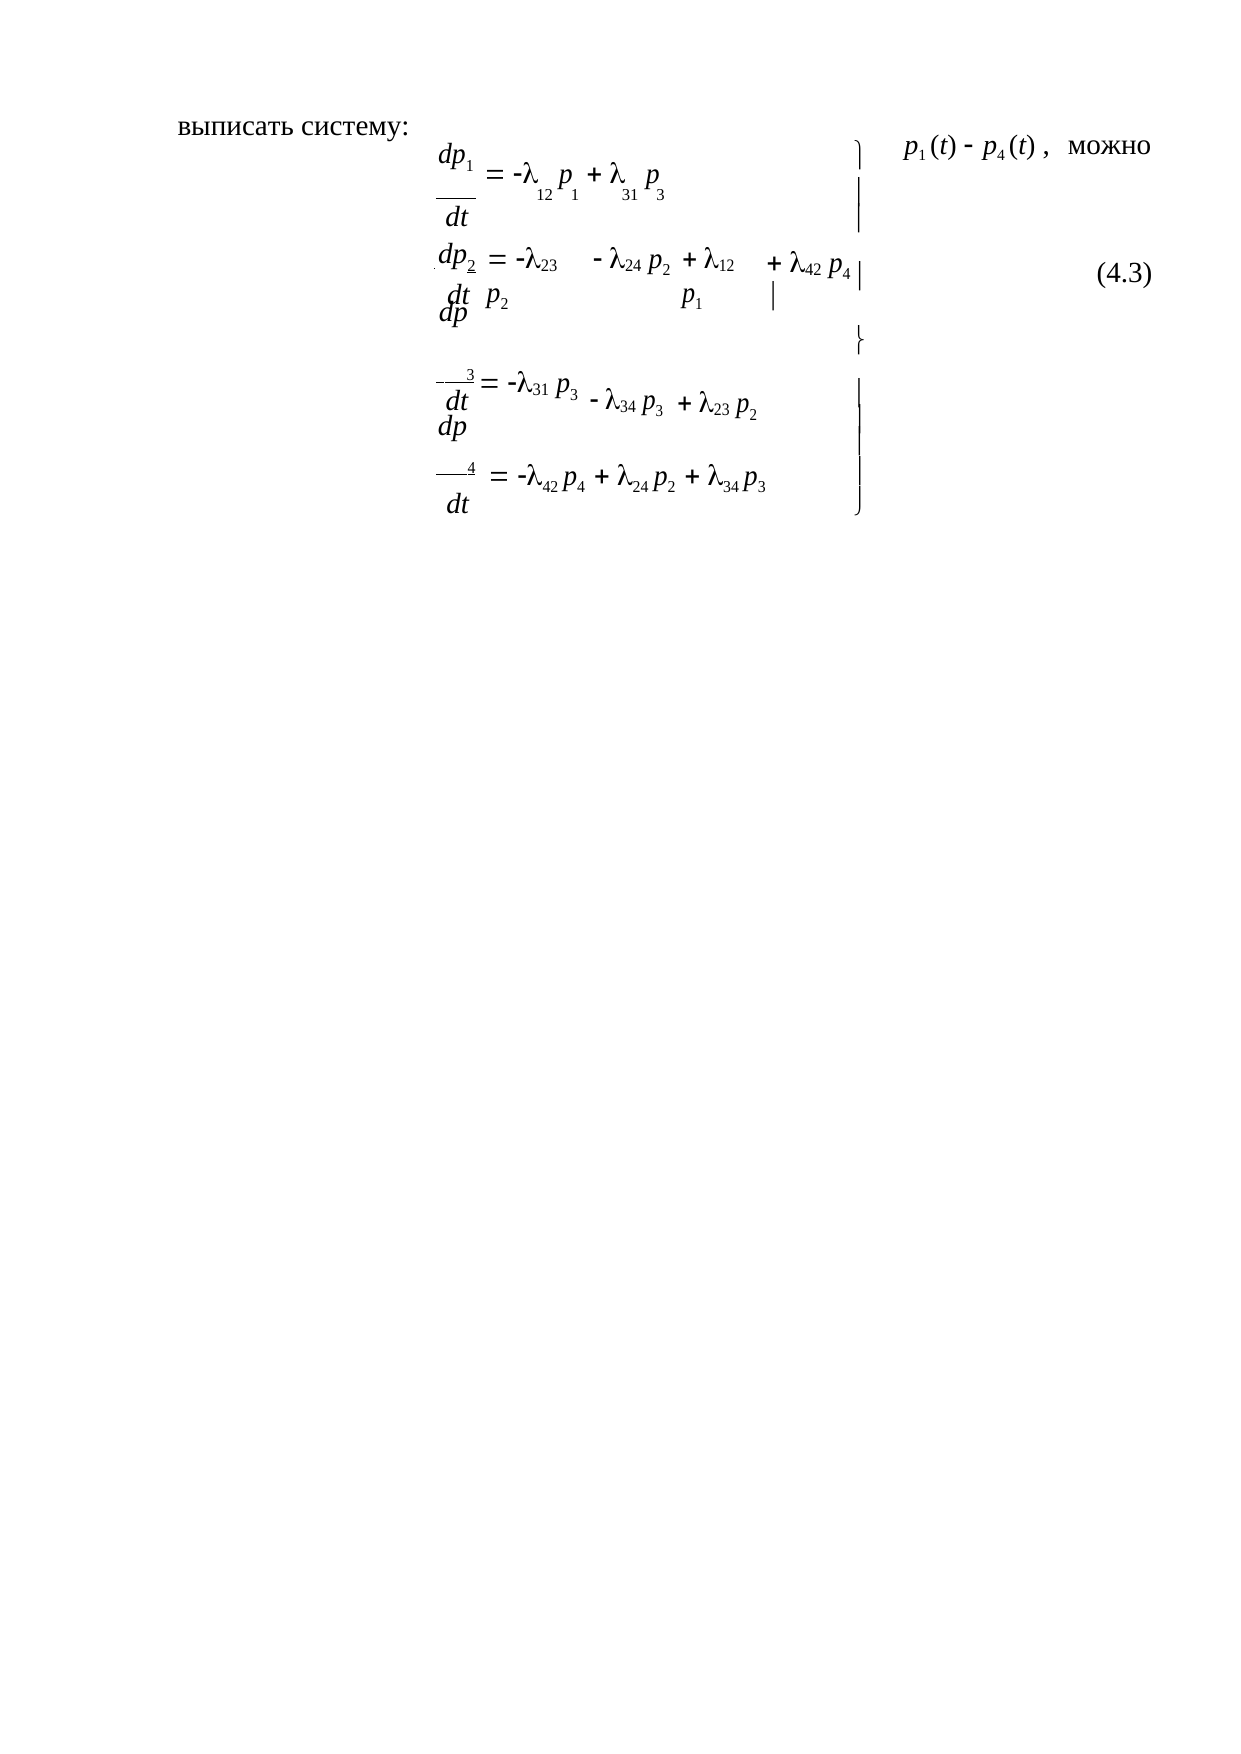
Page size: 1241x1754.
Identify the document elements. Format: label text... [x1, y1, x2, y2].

text p1 (t)  p4 (t) , можно [904, 127, 1163, 163]
text  12 p1 [682, 240, 760, 313]
text  24 p2 [593, 240, 674, 279]
text  [851, 208, 866, 236]
text dp2 [146, 237, 475, 275]
text dp [438, 423, 455, 438]
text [177, 108, 881, 142]
text  42 p4  [766, 236, 866, 327]
text  34 p3 [589, 381, 670, 420]
text 31 3 [622, 189, 674, 204]
text dp1   p   p  [146, 163, 1159, 189]
text dt [146, 189, 468, 233]
text  [674, 431, 1045, 458]
text (4.3) [870, 257, 1152, 288]
text  23 p2  [677, 375, 1163, 422]
text  [851, 330, 866, 358]
text 4  42 p4  24 p2  34 p3  [146, 459, 1157, 492]
text 12 1 [536, 189, 585, 204]
text dt [146, 277, 469, 311]
text dt  [149, 492, 1163, 518]
text dp [455, 423, 582, 438]
text  23 p2 [486, 240, 585, 313]
text 3  31 p3 dt [436, 375, 582, 417]
